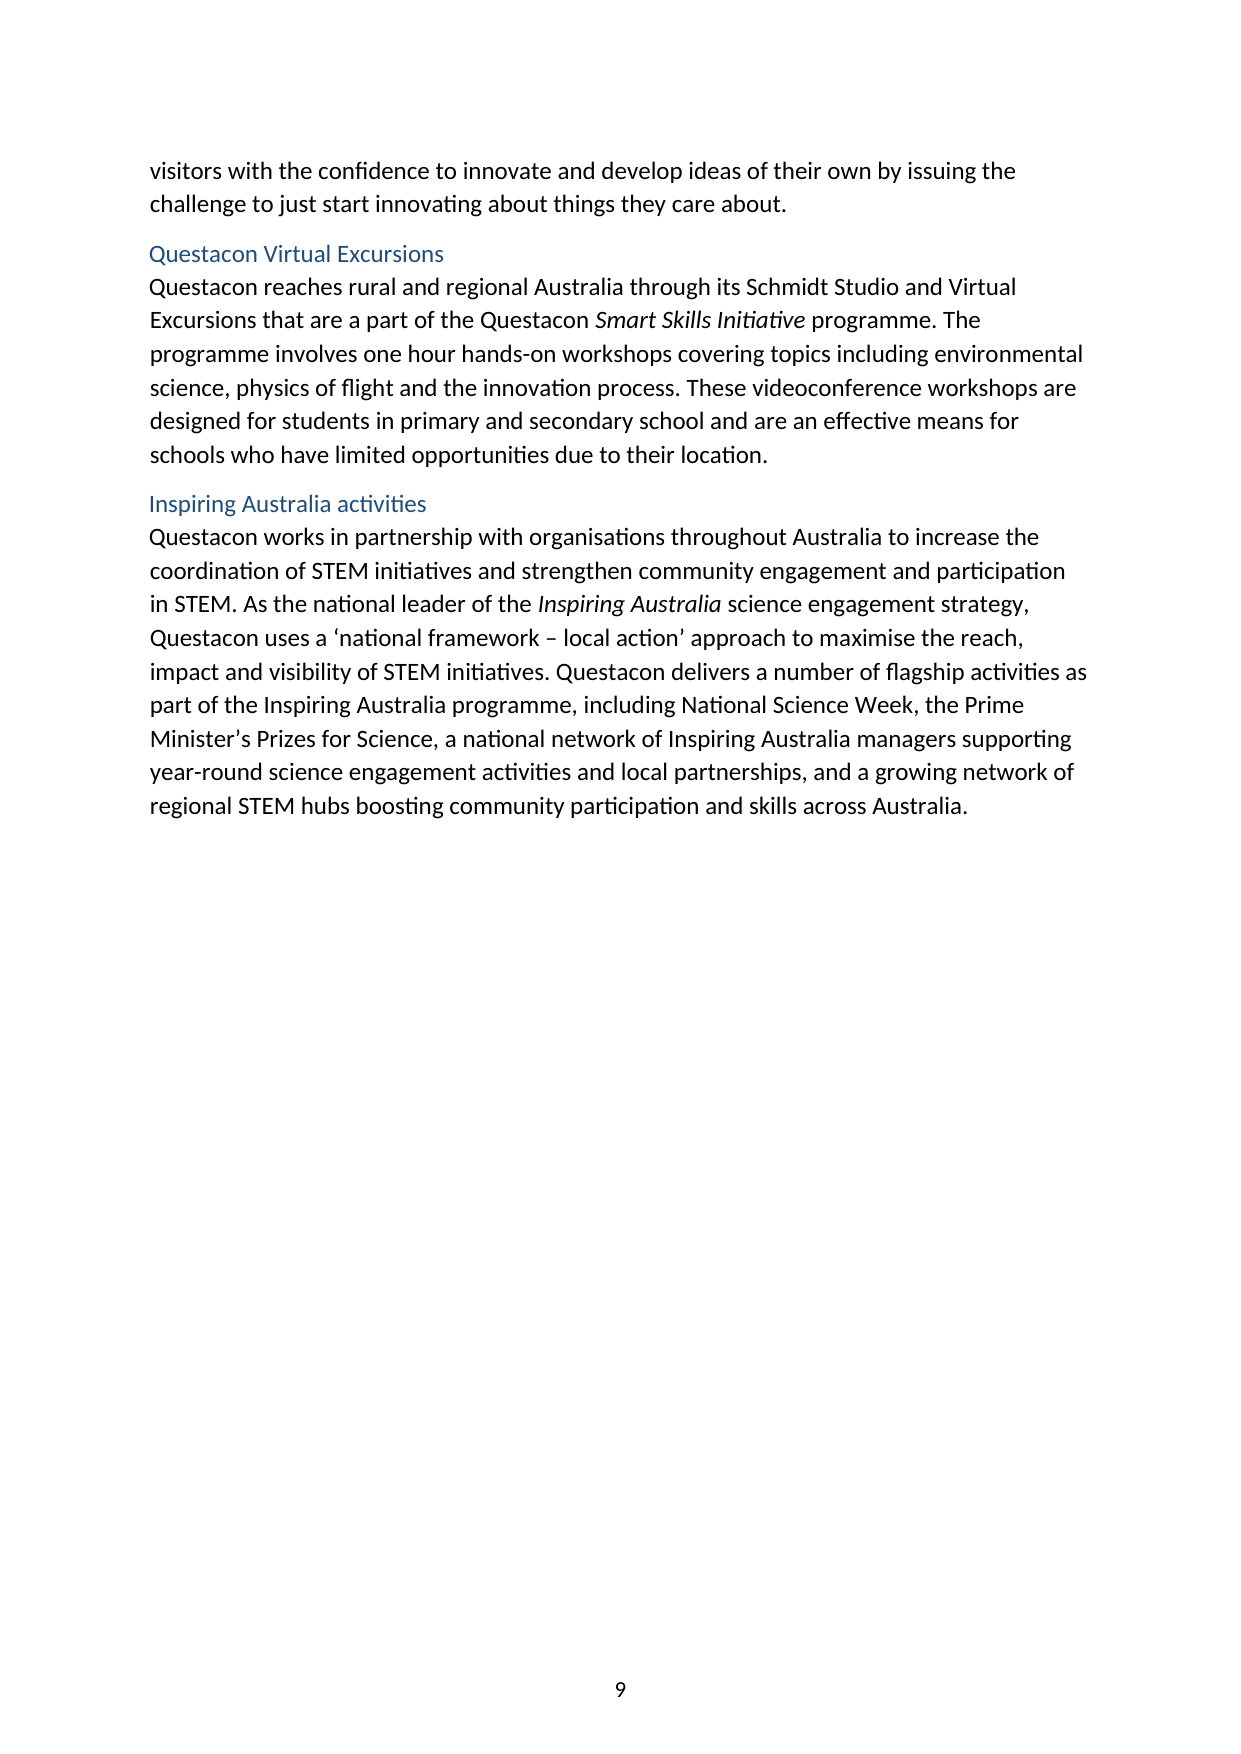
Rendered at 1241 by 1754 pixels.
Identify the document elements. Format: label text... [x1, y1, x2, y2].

text Questacon works in partnership with organisations throughout Australia to increase the coordination of STEM initiatives and strengthen community engagement and participation in STEM. As the national leader of the Inspiring Australia science engagement strategy, Questacon uses a ‘national framework – local action’ approach to maximise the reach, impact and visibility of STEM initiatives. Questacon delivers a number of flagship activities as part of the Inspiring Australia programme, including National Science Week, the Prime Minister’s Prizes for Science, a national network of Inspiring Australia managers supporting year-round science engagement activities and local partnerships, and a growing network of regional STEM hubs boosting community participation and skills across Australia. [148, 521, 1091, 820]
subtitle Inspiring Australia activities [148, 488, 459, 519]
subtitle Questacon Virtual Excursions [148, 238, 459, 269]
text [148, 155, 1091, 219]
text Questacon reaches rural and regional Australia through its Schmidt Studio and Virtual Excursions that are a part of the Questacon Smart Skills Initiative programme. The programme involves one hour hands-on workshops covering topics including environmental science, physics of flight and the innovation process. These videoconference workshops are designed for students in primary and secondary school and are an effective means for schools who have limited opportunities due to their location. [148, 271, 1091, 469]
